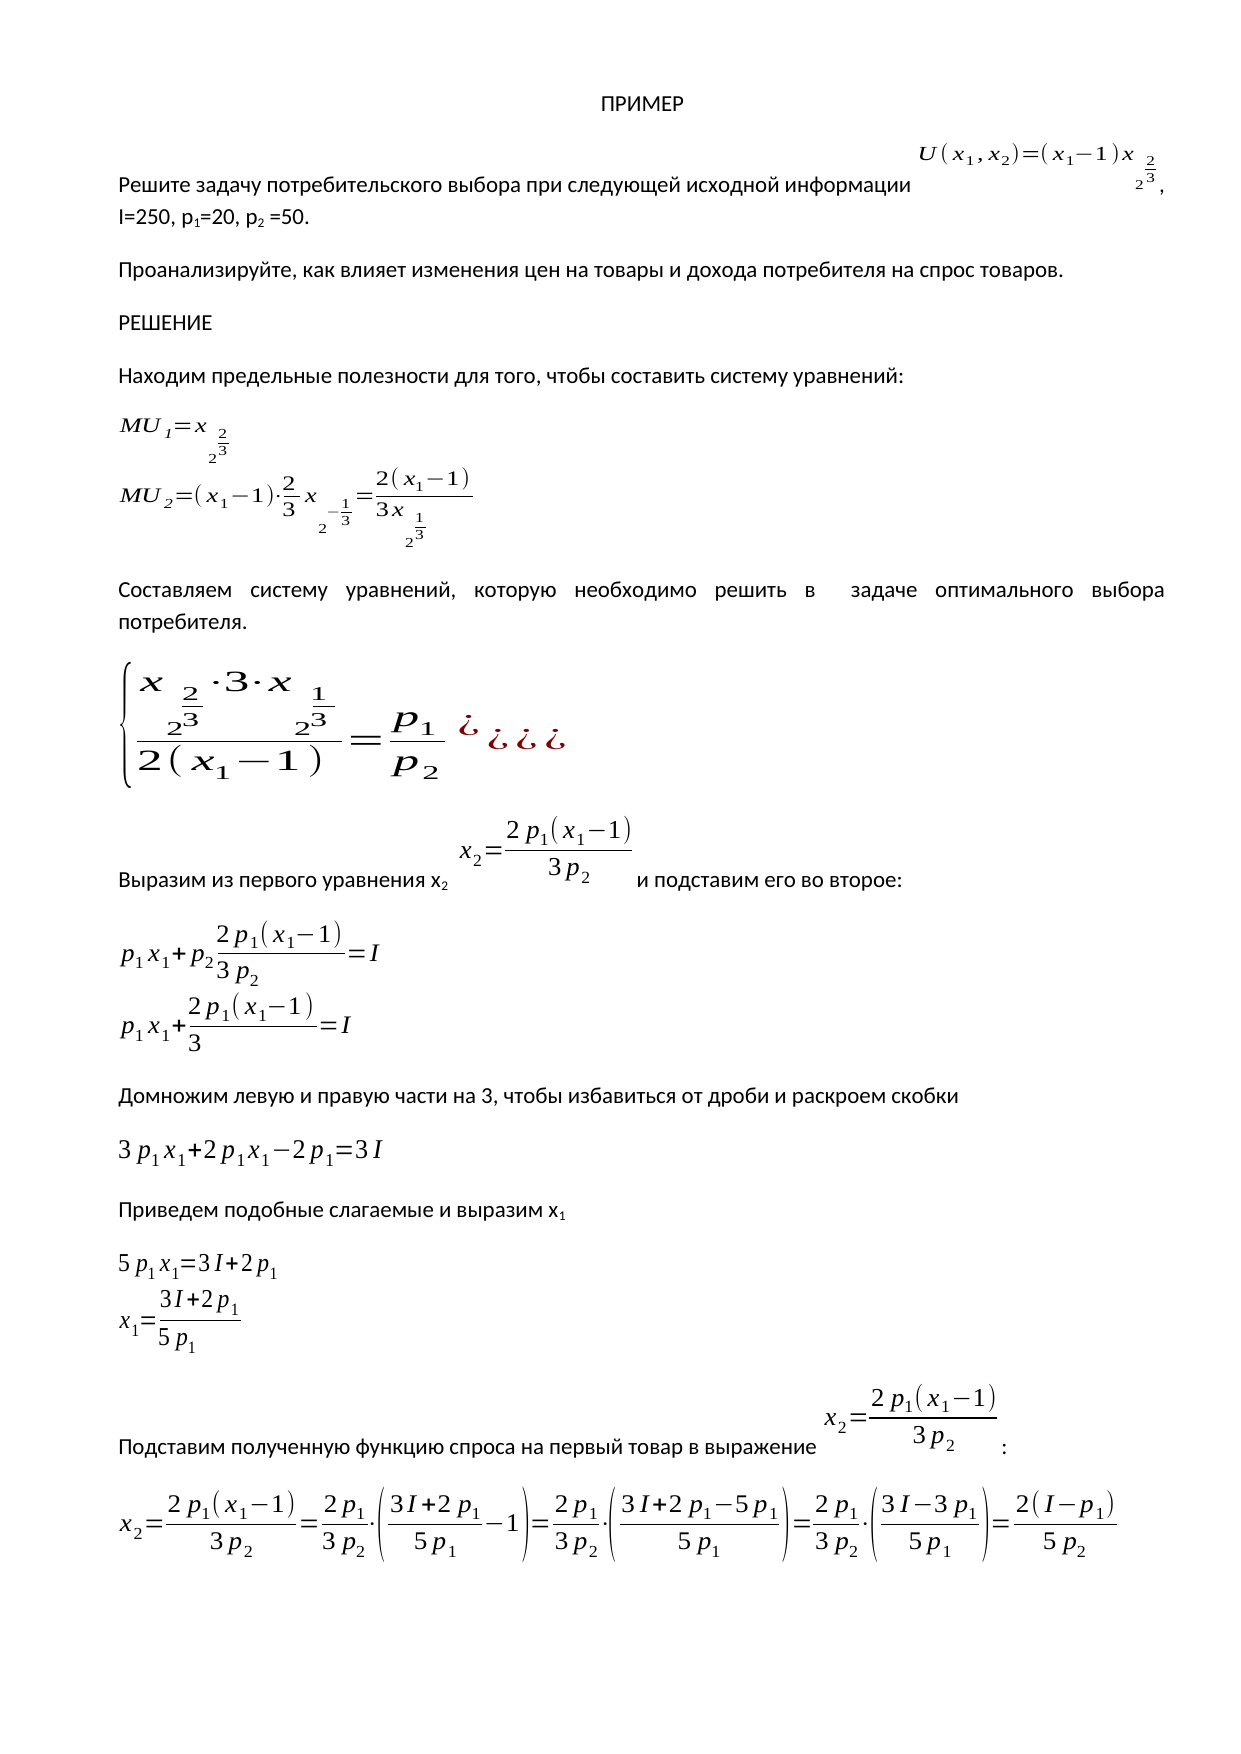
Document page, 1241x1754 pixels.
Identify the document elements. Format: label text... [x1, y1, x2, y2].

text Выразим из первого уравнения х2 и подставим его во второе: [118, 814, 1167, 893]
text Приведем подобные слагаемые и выразим х1 [118, 1196, 1167, 1224]
text Проанализируйте, как влияет изменения цен на товары и дохода потребителя на спрос товаров. [118, 255, 1167, 283]
text ПРИМЕР [118, 89, 1167, 117]
text Подставим полученную функцию спроса на первый товар в выражение : [118, 1382, 1167, 1461]
text Решите задачу потребительского выбора при следующей исходной информации , I=250, p1=20, p2 =50. [118, 142, 1167, 230]
text РЕШЕНИЕ [118, 308, 1167, 336]
text Домножим левую и правую части на 3, чтобы избавиться от дроби и раскроем скобки [118, 1082, 1167, 1109]
text Составляем систему уравнений, которую необходимо решить в задаче оптимального выбора потребителя. [118, 575, 1167, 635]
text Находим предельные полезности для того, чтобы составить систему уравнений: [118, 361, 1167, 389]
